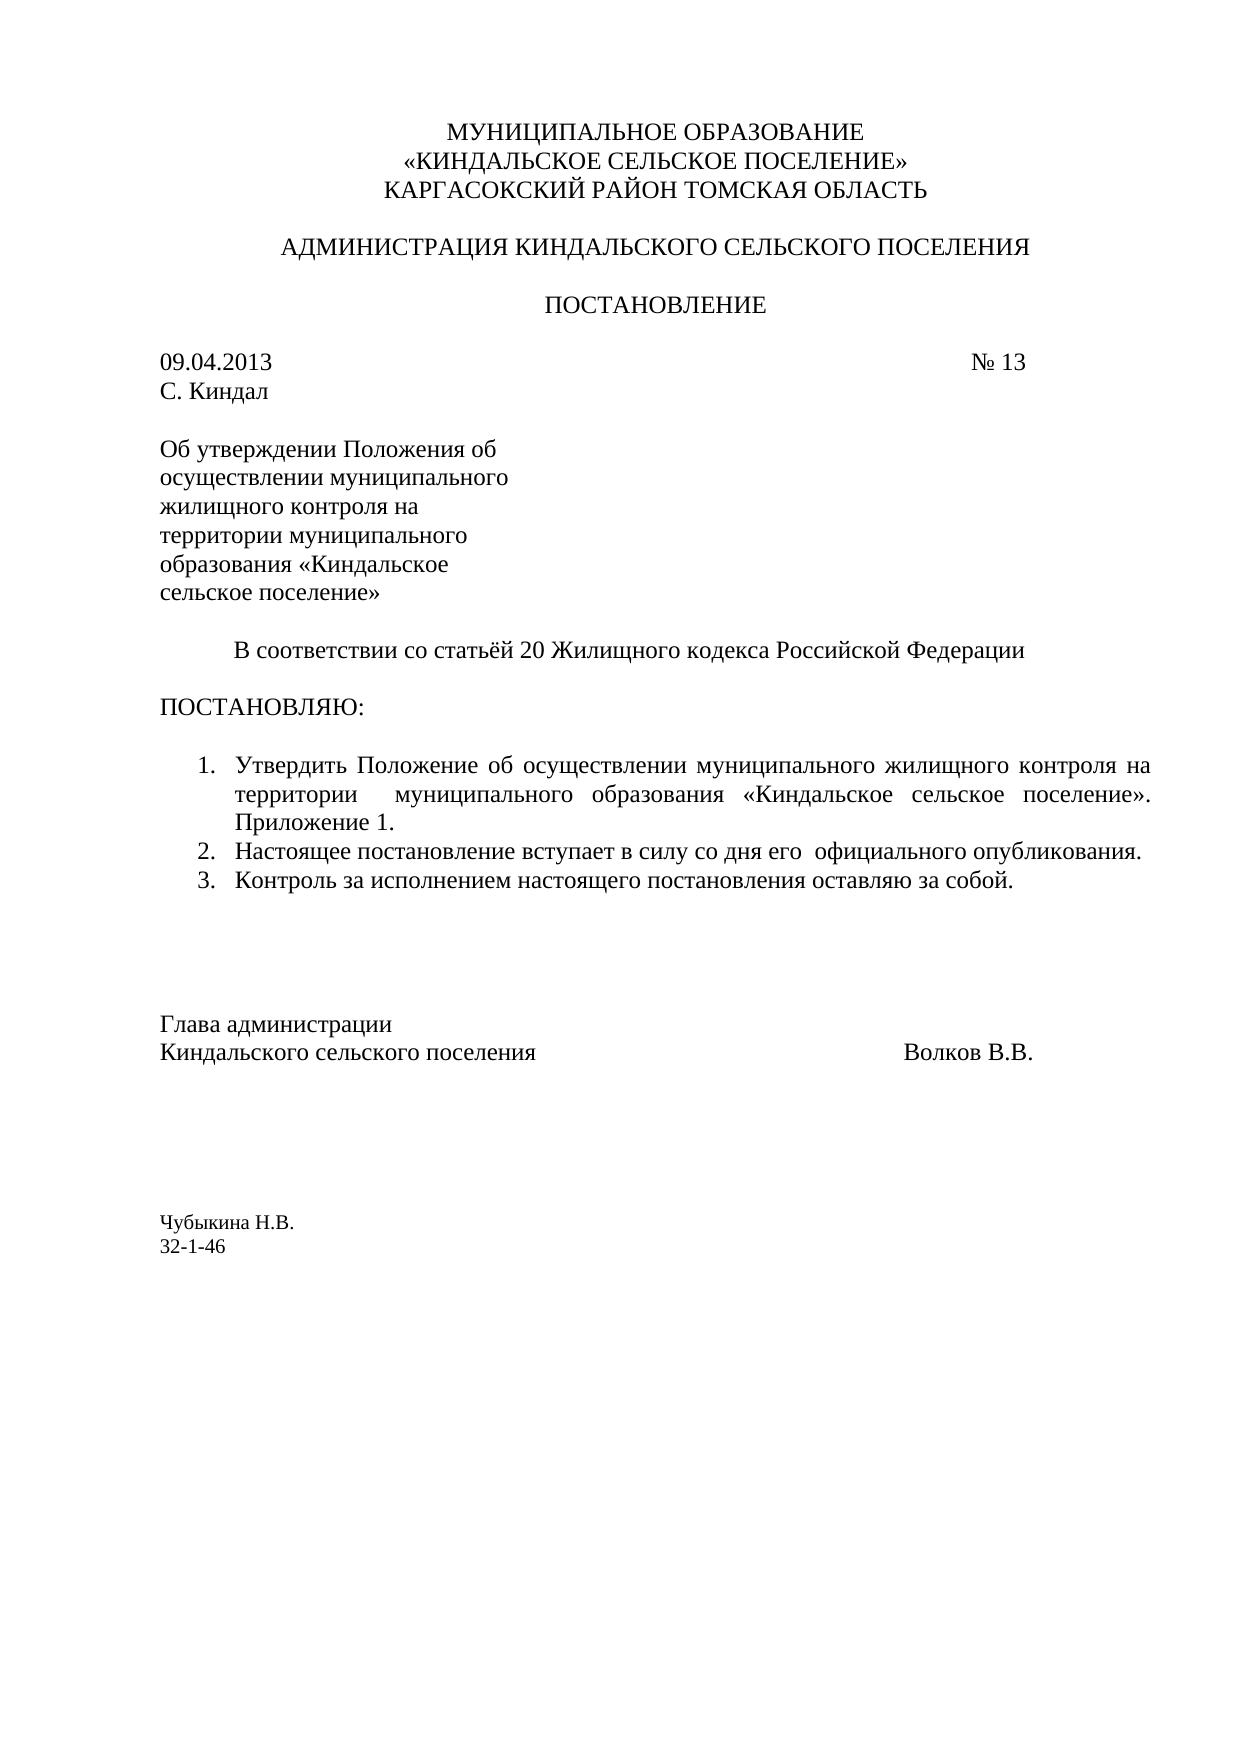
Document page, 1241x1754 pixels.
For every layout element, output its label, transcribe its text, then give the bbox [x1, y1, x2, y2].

text КАРГАСОКСКИЙ РАЙОН ТОМСКАЯ ОБЛАСТЬ [159, 175, 1152, 204]
text образования «Киндальское [159, 549, 1152, 577]
text В соответствии со статьёй 20 Жилищного кодекса Российской Федерации [159, 635, 1152, 664]
text «КИНДАЛЬСКОЕ СЕЛЬСКОЕ ПОСЕЛЕНИЕ» [159, 146, 1152, 175]
text территории муниципального [159, 520, 1152, 549]
text Киндальского сельского поселения Волков В.В. [159, 1037, 1152, 1066]
list Контроль за исполнением настоящего постановления оставляю за собой. [197, 865, 1152, 894]
text С. Киндал [159, 376, 1152, 405]
text АДМИНИСТРАЦИЯ КИНДАЛЬСКОГО СЕЛЬСКОГО ПОСЕЛЕНИЯ [159, 232, 1152, 261]
list Настоящее постановление вступает в силу со дня его официального опубликования. [197, 836, 1152, 865]
text 32-1-46 [159, 1234, 1152, 1258]
text Глава администрации [159, 1009, 1152, 1037]
text осуществлении муниципального [159, 462, 1152, 491]
text ПОСТАНОВЛЕНИЕ [159, 290, 1152, 319]
text 09.04.2013 № 13 [159, 347, 1152, 376]
list Утвердить Положение об осуществлении муниципального жилищного контроля на территории муниципального образования «Киндальское сельское поселение». Приложение 1. [197, 750, 1152, 836]
text сельское поселение» [159, 577, 1152, 606]
text жилищного контроля на [159, 491, 1152, 520]
text ПОСТАНОВЛЯЮ: [159, 692, 1152, 721]
text Чубыкина Н.В. [159, 1210, 1152, 1234]
text Об утверждении Положения об [159, 434, 1152, 462]
text МУНИЦИПАЛЬНОЕ ОБРАЗОВАНИЕ [159, 117, 1152, 146]
